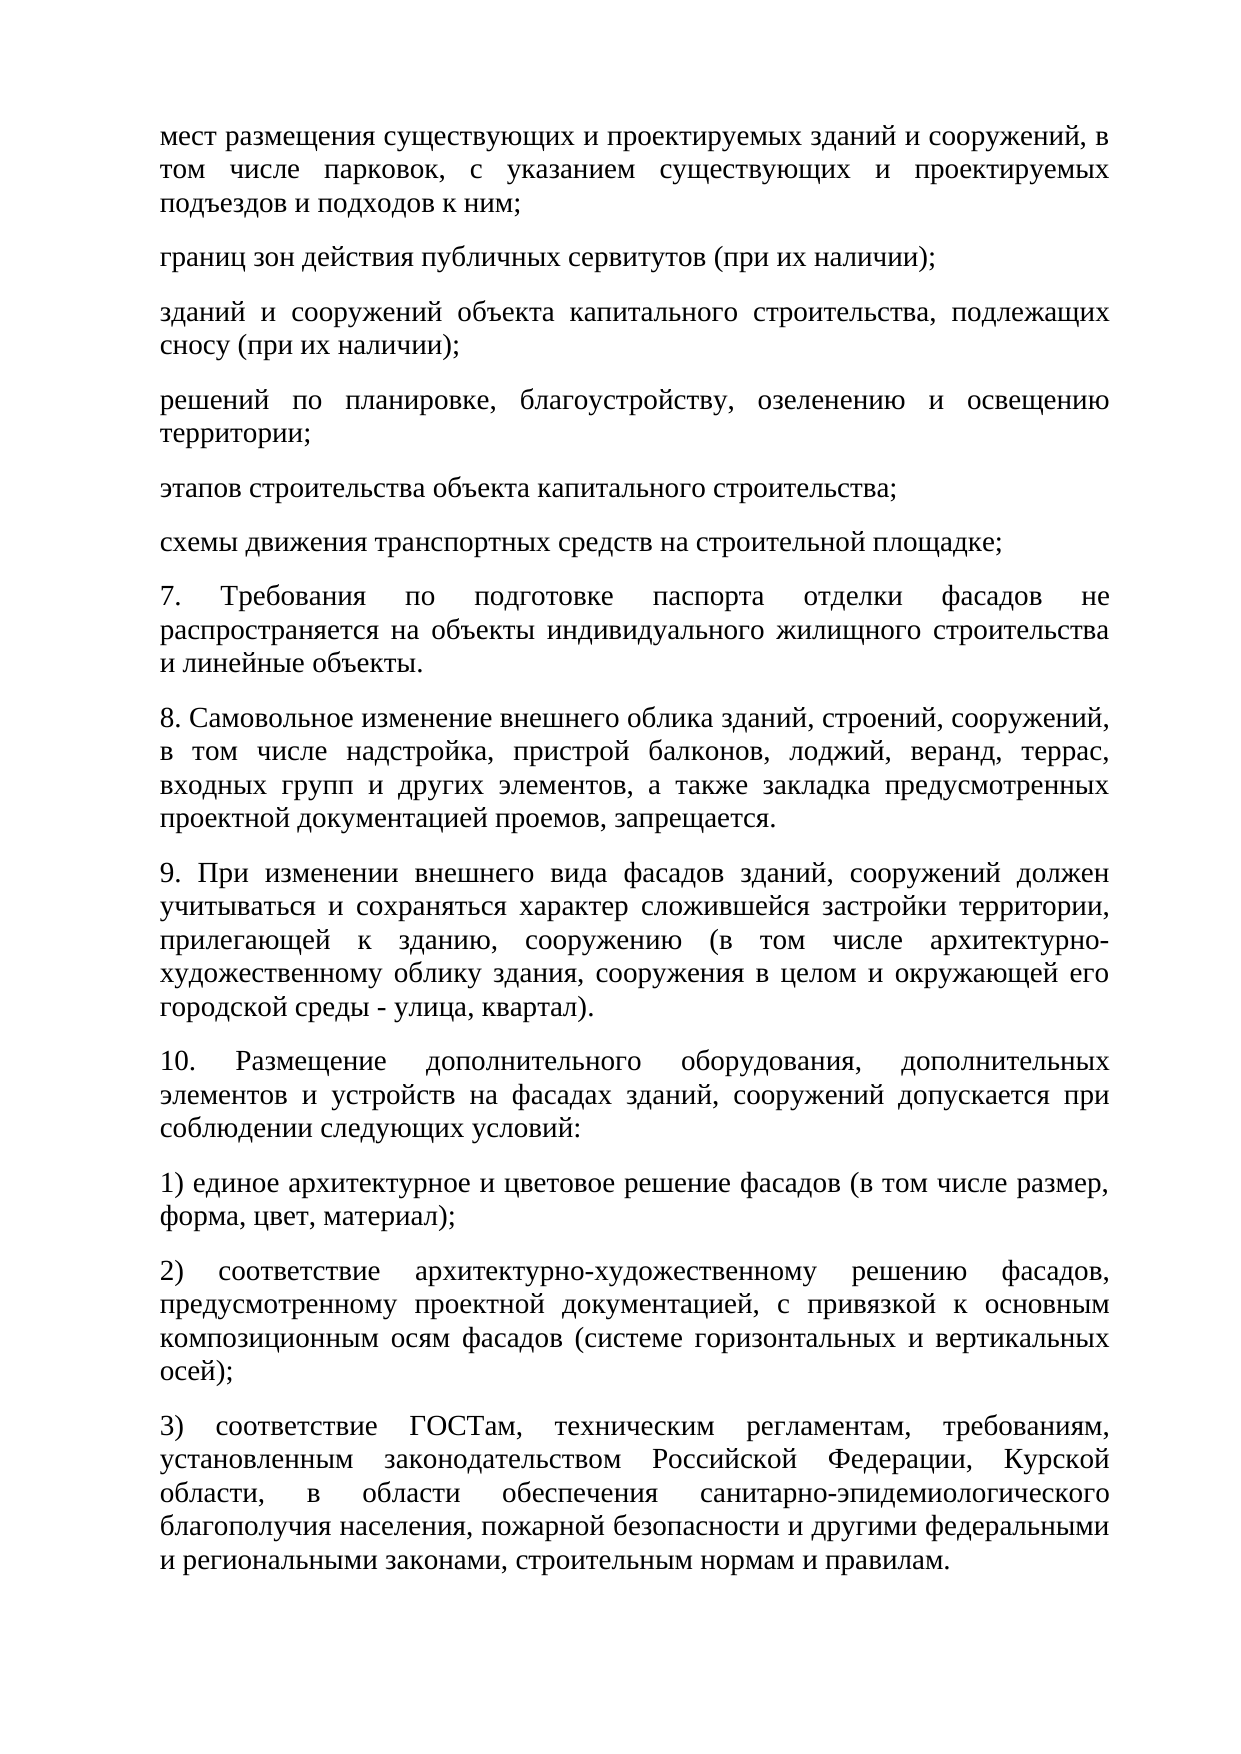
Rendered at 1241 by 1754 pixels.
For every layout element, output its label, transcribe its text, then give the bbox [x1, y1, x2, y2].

text 8. Самовольное изменение внешнего облика зданий, строений, сооружений, в том числе надстройка, пристрой балконов, лоджий, веранд, террас, входных групп и других элементов, а также закладка предусмотренных проектной документацией проемов, запрещается. [159, 700, 1110, 834]
text 10. Размещение дополнительного оборудования, дополнительных элементов и устройств на фасадах зданий, сооружений допускается при соблюдении следующих условий: [159, 1043, 1110, 1144]
text мест размещения существующих и проектируемых зданий и сооружений, в том числе парковок, с указанием существующих и проектируемых подъездов и подходов к ним; [159, 118, 1110, 219]
text 2) соответствие архитектурно-художественному решению фасадов, предусмотренному проектной документацией, с привязкой к основным композиционным осям фасадов (системе горизонтальных и вертикальных осей); [159, 1253, 1110, 1387]
text 3) соответствие ГОСТам, техническим регламентам, требованиям, установленным законодательством Российской Федерации, Курской области, в области обеспечения санитарно-эпидемиологического благополучия населения, пожарной безопасности и другими федеральными и региональными законами, строительным нормам и правилам. [159, 1408, 1110, 1576]
text границ зон действия публичных сервитутов (при их наличии); [159, 239, 1110, 273]
text 7. Требования по подготовке паспорта отделки фасадов не распространяется на объекты индивидуального жилищного строительства и линейные объекты. [159, 578, 1110, 679]
text схемы движения транспортных средств на строительной площадке; [159, 524, 1110, 558]
text зданий и сооружений объекта капитального строительства, подлежащих сносу (при их наличии); [159, 294, 1110, 361]
text 1) единое архитектурное и цветовое решение фасадов (в том числе размер, форма, цвет, материал); [159, 1165, 1110, 1232]
text 9. При изменении внешнего вида фасадов зданий, сооружений должен учитываться и сохраняться характер сложившейся застройки территории, прилегающей к зданию, сооружению (в том числе архитектурно-художественному облику здания, сооружения в целом и окружающей его городской среды - улица, квартал). [159, 855, 1110, 1023]
text этапов строительства объекта капитального строительства; [159, 470, 1110, 503]
text решений по планировке, благоустройству, озеленению и освещению территории; [159, 382, 1110, 449]
